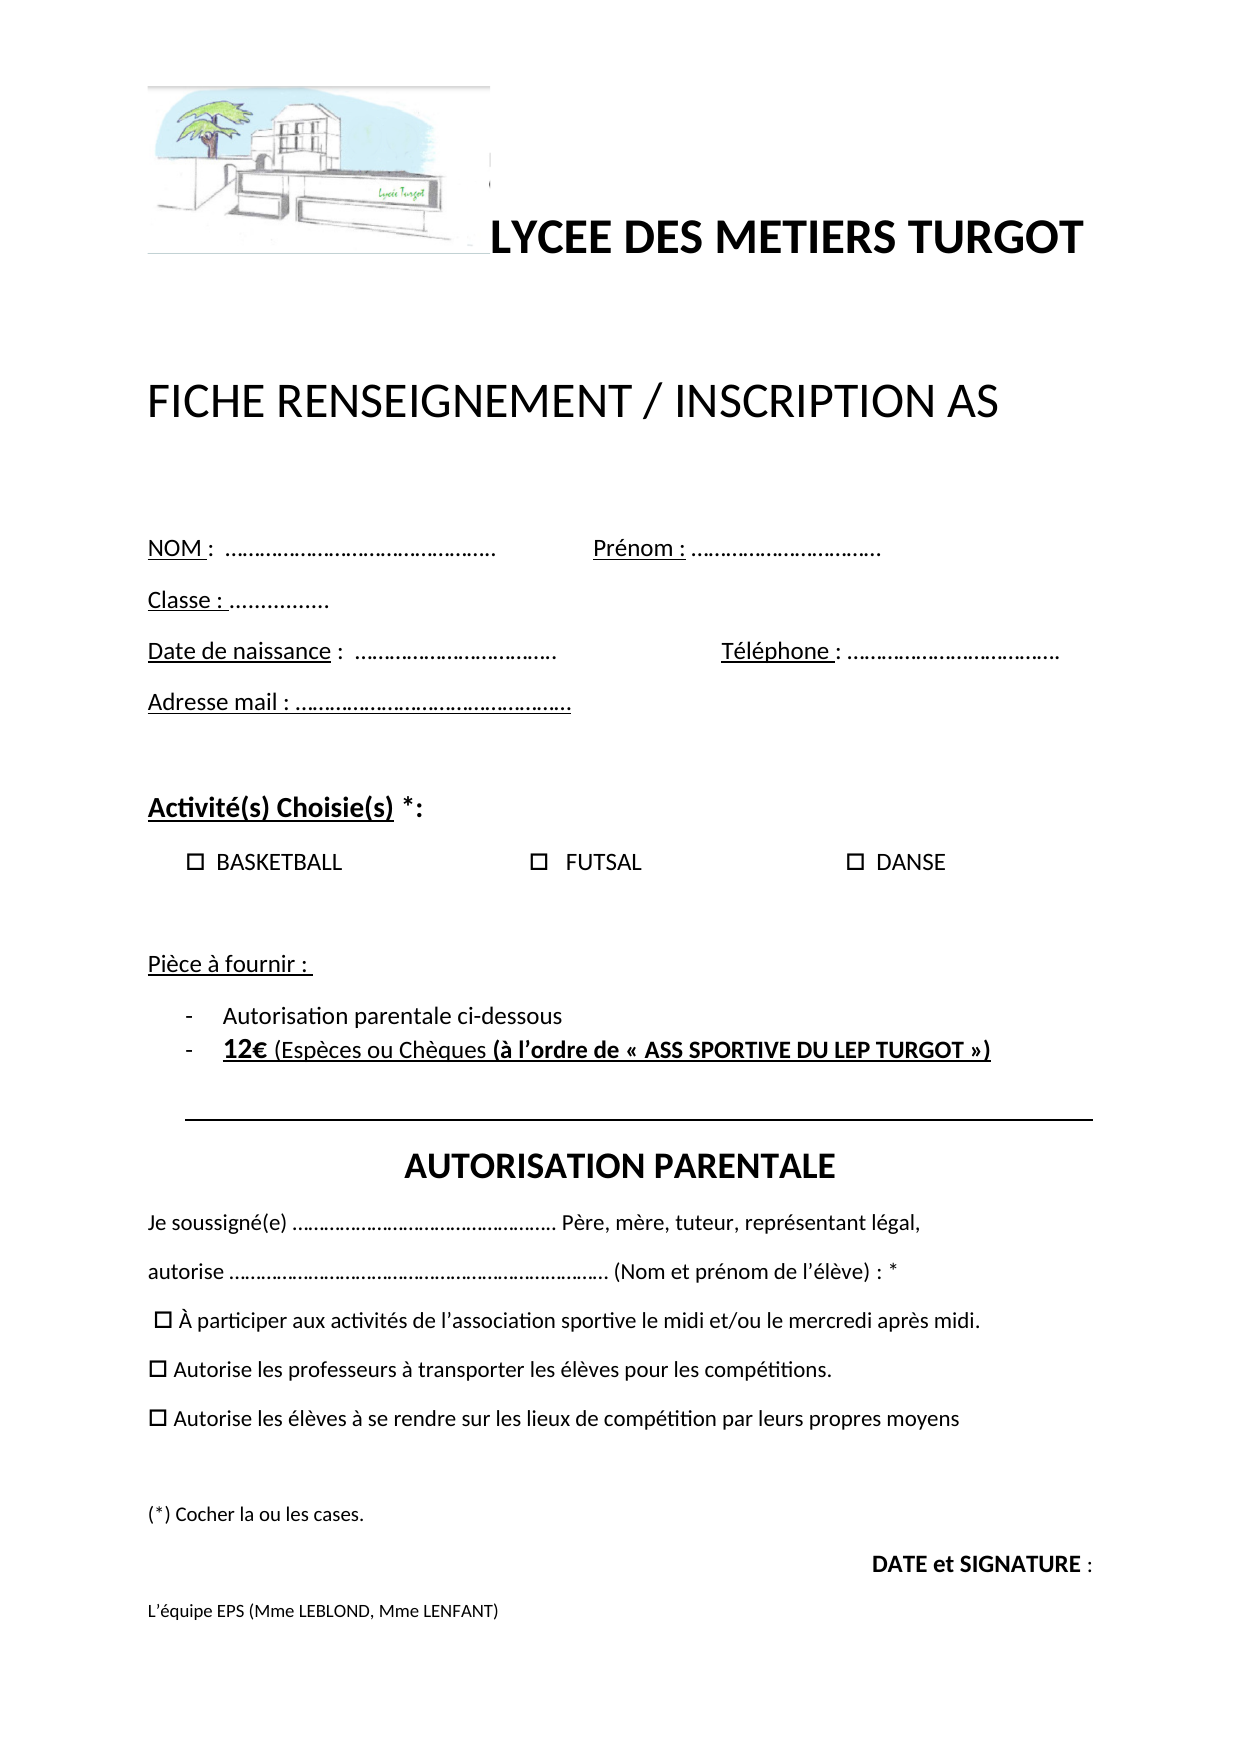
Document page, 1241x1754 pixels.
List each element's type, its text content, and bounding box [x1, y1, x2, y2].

text Activité(s) Choisie(s) *: [148, 789, 1093, 825]
text BASKETBALL FUTSAL DANSE [185, 846, 1093, 876]
text NOM : ……………………………………….. Prénom : …………………………… [148, 532, 1093, 563]
text L’équipe EPS (Mme LEBLOND, Mme LENFANT) [148, 1599, 1093, 1622]
text FICHE RENSEIGNEMENT / INSCRIPTION AS [148, 369, 1093, 430]
text Autorise les élèves à se rendre sur les lieux de compétition par leurs propres moyens [148, 1404, 1093, 1432]
text (*) Cocher la ou les cases. [148, 1502, 1093, 1527]
text AUTORISATION PARENTALE [148, 1142, 1093, 1188]
picture [147, 86, 491, 254]
list 12€ (Espèces ou Chèques (à l’ordre de « ASS SPORTIVE DU LEP TURGOT ») [185, 1030, 1093, 1066]
text Je soussigné(e) ………………………………………….. Père, mère, tuteur, représentant légal, [148, 1208, 1093, 1236]
text autorise ……………………………………………………………… (Nom et prénom de l’élève) : * [148, 1257, 1093, 1285]
text Autorise les professeurs à transporter les élèves pour les compétitions. [148, 1355, 1093, 1383]
text DATE et SIGNATURE : [148, 1548, 1093, 1578]
text À participer aux activités de l’association sportive le midi et/ou le mercredi après midi. [148, 1306, 1093, 1334]
list Autorisation parentale ci-dessous [185, 1000, 1093, 1030]
text Pièce à fournir : [148, 948, 1093, 979]
text Date de naissance : …………………………….. Téléphone : ………………………………. [148, 635, 1093, 666]
text Classe : ................ [148, 584, 1093, 614]
text Adresse mail : ………………………………………… [148, 687, 1093, 717]
